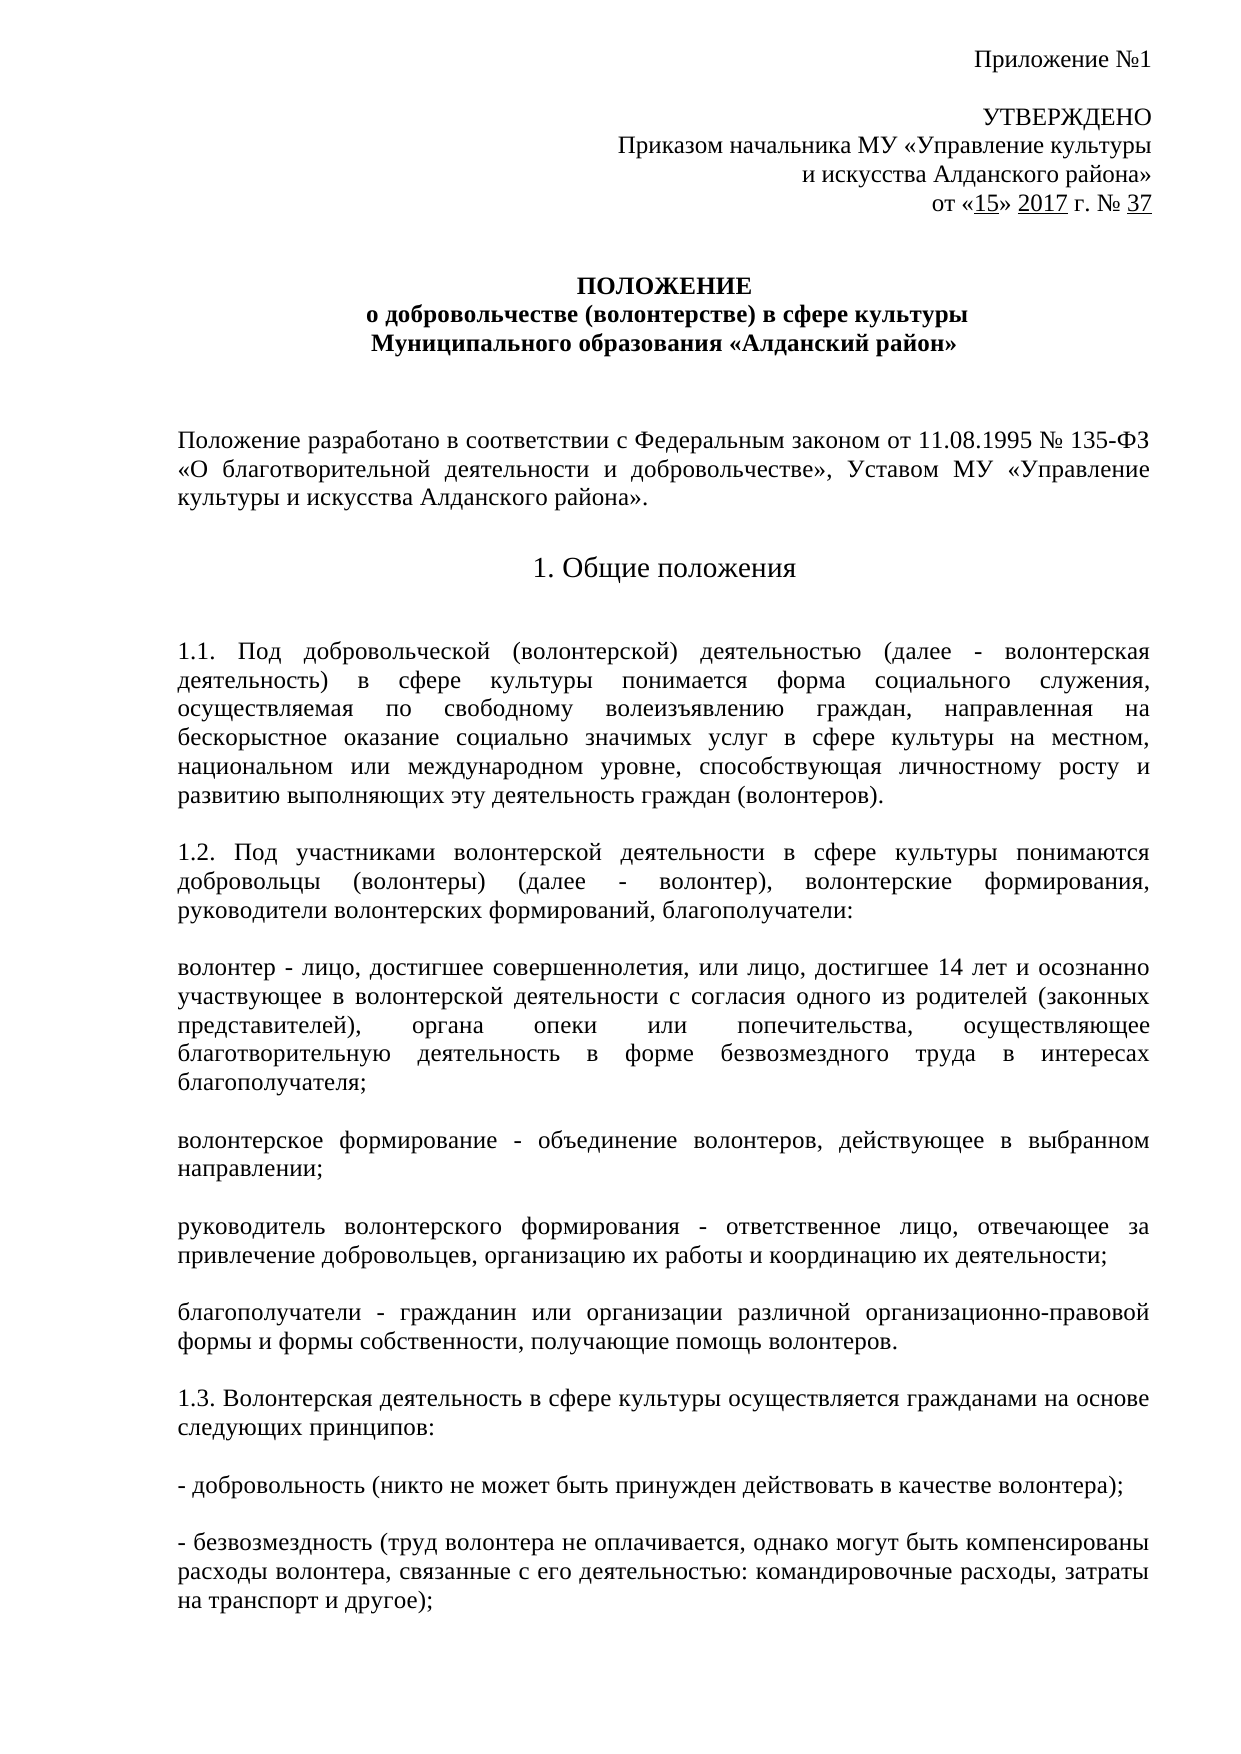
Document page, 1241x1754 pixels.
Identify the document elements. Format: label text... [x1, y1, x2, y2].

text 1. Общие положения [177, 550, 1152, 584]
text 1.2. Под участниками волонтерской деятельности в сфере культуры понимаются добровольцы (волонтеры) (далее - волонтер), волонтерские формирования, руководители волонтерских формирований, благополучатели: [177, 808, 1152, 923]
text волонтерское формирование - объединение волонтеров, действующее в выбранном направлении; [177, 1096, 1152, 1182]
text 1.3. Волонтерская деятельность в сфере культуры осуществляется гражданами на основе следующих принципов: [177, 1355, 1152, 1441]
text - добровольность (никто не может быть принужден действовать в качестве волонтера); [177, 1441, 1152, 1498]
text - безвозмездность (труд волонтера не оплачивается, однако могут быть компенсированы расходы волонтера, связанные с его деятельностью: командировочные расходы, затраты на транспорт и другое); [177, 1498, 1152, 1613]
text УТВЕРЖДЕНО Приказом начальника МУ «Управление культуры [177, 102, 1152, 159]
text от «15» 2017 г. № 37 [177, 188, 1152, 217]
text и искусства Алданского района» [177, 159, 1152, 188]
text волонтер - лицо, достигшее совершеннолетия, или лицо, достигшее 14 лет и осознанно участвующее в волонтерской деятельности с согласия одного из родителей (законных представителей), органа опеки или попечительства, осуществляющее благотворительную деятельность в форме безвозмездного труда в интересах благополучателя; [177, 923, 1152, 1096]
text ПОЛОЖЕНИЕ [177, 271, 1152, 299]
text Положение разработано в соответствии с Федеральным законом от 11.08.1995 № 135-ФЗ «О благотворительной деятельности и добровольчестве», Уставом МУ «Управление культуры и искусства Алданского района». [177, 425, 1152, 511]
text благополучатели - гражданин или организации различной организационно-правовой формы и формы собственности, получающие помощь волонтеров. [177, 1268, 1152, 1355]
text 1.1. Под добровольческой (волонтерской) деятельностью (далее - волонтерская деятельность) в сфере культуры понимается форма социального служения, осуществляемая по свободному волеизъявлению граждан, направленная на бескорыстное оказание социально значимых услуг в сфере культуры на местном, национальном или международном уровне, способствующая личностному росту и развитию выполняющих эту деятельность граждан (волонтеров). [177, 607, 1152, 808]
text руководитель волонтерского формирования - ответственное лицо, отвечающее за привлечение добровольцев, организацию их работы и координацию их деятельности; [177, 1182, 1152, 1268]
text Приложение №1 [177, 44, 1152, 73]
text о добровольчестве (волонтерстве) в сфере культуры [177, 299, 1152, 328]
text Муниципального образования «Алданский район» [177, 328, 1152, 357]
